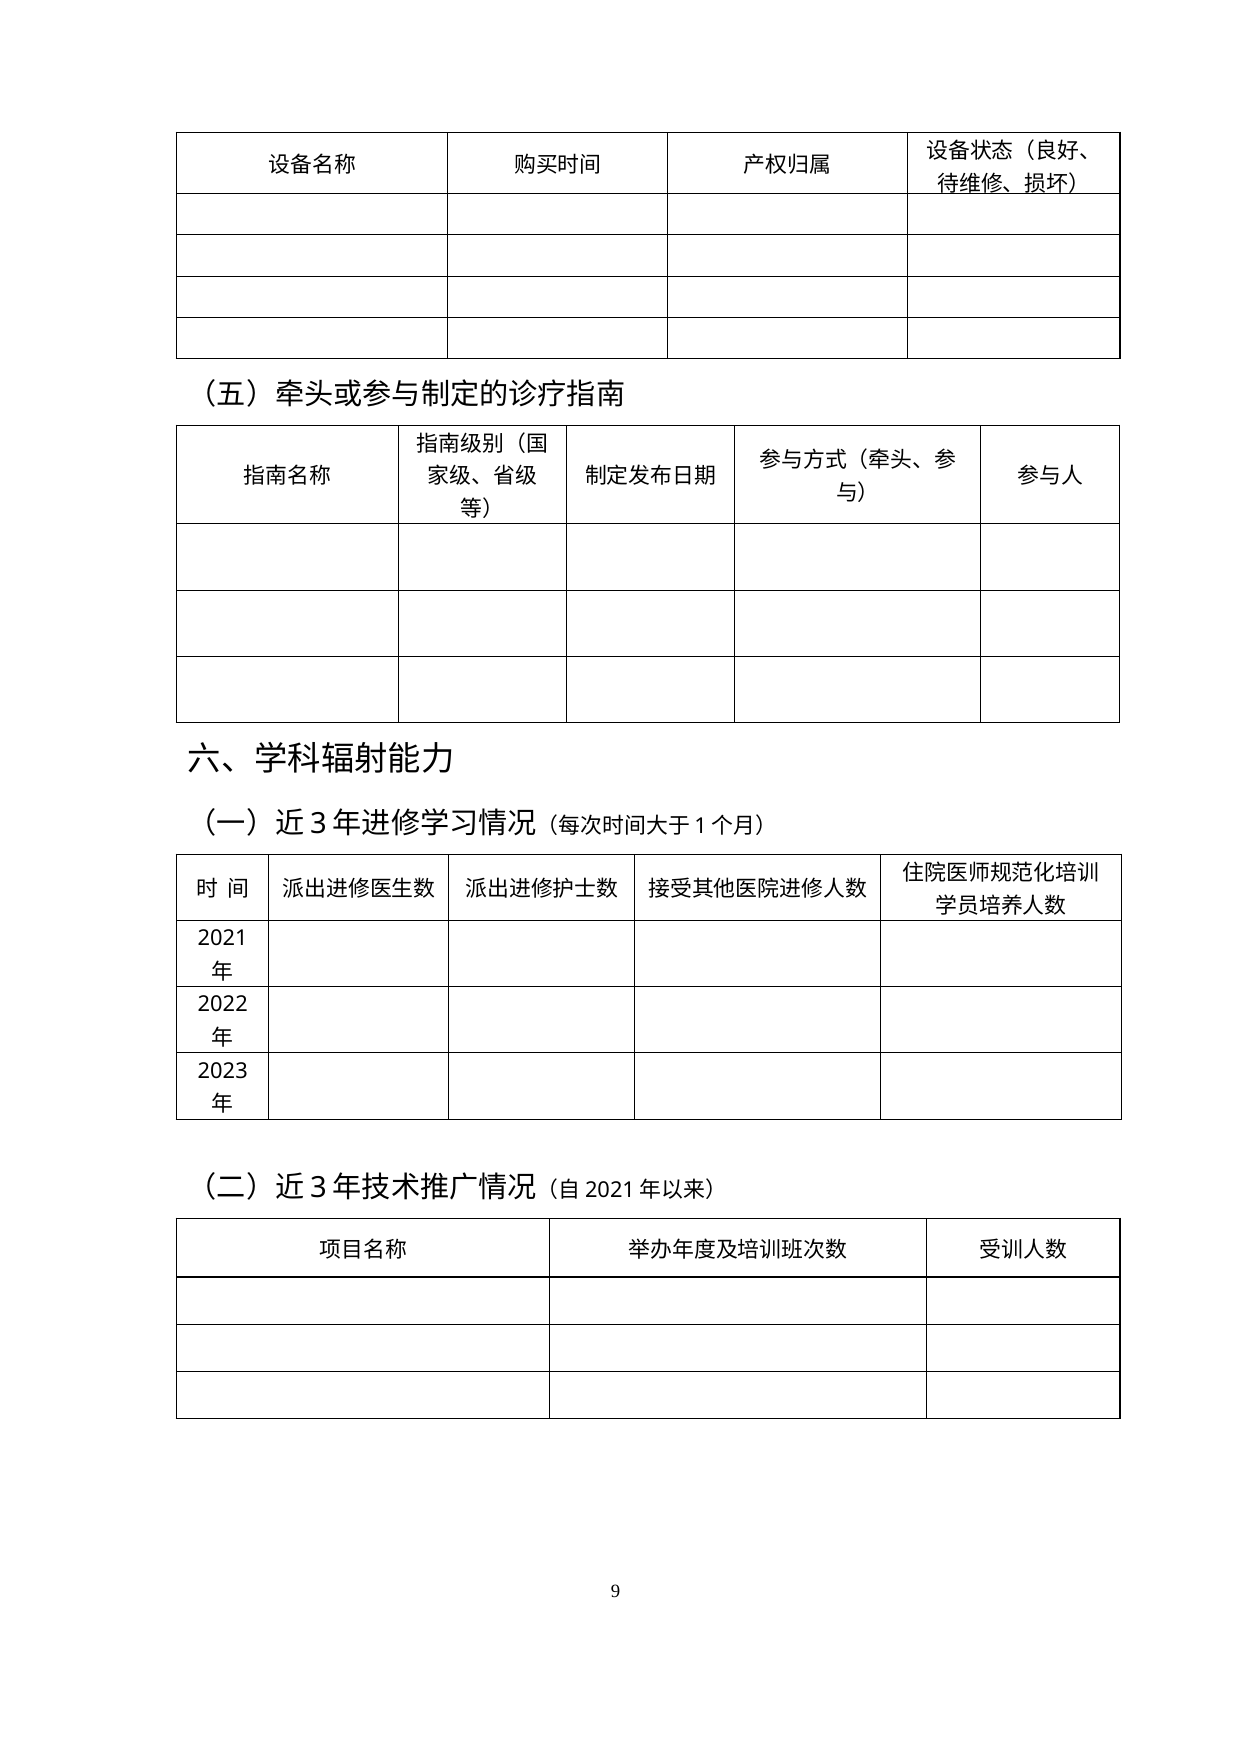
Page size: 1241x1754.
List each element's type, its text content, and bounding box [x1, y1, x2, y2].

table_cell [177, 318, 447, 358]
table_cell [908, 194, 1119, 234]
table_header 制定发布日期 [567, 426, 734, 523]
table_cell 2022年 [177, 987, 268, 1052]
table_cell [668, 277, 907, 317]
table_cell [269, 921, 448, 986]
table_cell [550, 1278, 926, 1324]
table_cell [177, 277, 447, 317]
table_cell [981, 657, 1119, 722]
table_cell [981, 591, 1119, 656]
table_cell [269, 1053, 448, 1118]
table_cell [448, 318, 667, 358]
table_cell [399, 591, 566, 656]
table_cell [177, 524, 398, 589]
table_cell [668, 235, 907, 276]
table_header 受训人数 [927, 1219, 1119, 1276]
table_cell [668, 318, 907, 358]
table_cell [177, 235, 447, 276]
table_cell [177, 1278, 549, 1324]
table_cell [927, 1325, 1119, 1371]
table_cell [927, 1372, 1119, 1418]
table_header 指南级别（国家级、省级等） [399, 426, 566, 523]
table_header 时 间 [177, 855, 268, 920]
table_cell [269, 987, 448, 1052]
table_cell [399, 657, 566, 722]
table_cell [448, 194, 667, 234]
table_cell [567, 524, 734, 589]
table_header 指南名称 [177, 426, 398, 523]
table_cell [635, 921, 880, 986]
table_cell 2023年 [177, 1053, 268, 1118]
table_cell [177, 1325, 549, 1371]
table_cell [449, 1053, 634, 1118]
table_cell [550, 1325, 926, 1371]
table_cell [908, 235, 1119, 276]
table_cell 购买时间 [448, 133, 667, 193]
table_cell [550, 1372, 926, 1418]
table_cell [449, 987, 634, 1052]
table_cell 设备状态（良好、待维修、损坏） [908, 133, 1119, 193]
table_header 项目名称 [177, 1219, 549, 1276]
table_cell [448, 277, 667, 317]
table_cell 2021年 [177, 921, 268, 986]
table_cell [635, 987, 880, 1052]
table_cell 设备名称 [177, 133, 447, 193]
table_cell [635, 1053, 880, 1118]
table_cell [449, 921, 634, 986]
table_cell [177, 1372, 549, 1418]
table_cell [567, 657, 734, 722]
table_cell [735, 524, 980, 589]
table_header 举办年度及培训班次数 [550, 1219, 926, 1276]
table_cell [399, 524, 566, 589]
table_cell [177, 194, 447, 234]
table_header 接受其他医院进修人数 [635, 855, 880, 920]
table_cell [668, 194, 907, 234]
table_cell [881, 1053, 1121, 1118]
table_cell [881, 987, 1121, 1052]
table_cell [735, 591, 980, 656]
table_header 派出进修护士数 [449, 855, 634, 920]
table_cell [177, 657, 398, 722]
table_cell [981, 524, 1119, 589]
table_cell [177, 591, 398, 656]
table_cell [927, 1278, 1119, 1324]
text （五）牵头或参与制定的诊疗指南 [187, 359, 1053, 424]
table_cell [567, 591, 734, 656]
table_cell 产权归属 [668, 133, 907, 193]
table_cell [881, 921, 1121, 986]
table_cell [908, 318, 1119, 358]
table_header 住院医师规范化培训学员培养人数 [881, 855, 1121, 920]
text 六、学科辐射能力 [187, 723, 1053, 788]
table_cell [908, 277, 1119, 317]
table_header 参与人 [981, 426, 1119, 523]
text （二）近3年技术推广情况（自2021年以来） [187, 1152, 1053, 1217]
table_cell [735, 657, 980, 722]
table_header 派出进修医生数 [269, 855, 448, 920]
text （一）近3年进修学习情况（每次时间大于1个月） [187, 788, 1053, 853]
table_cell [448, 235, 667, 276]
table_header 参与方式（牵头、参与） [735, 426, 980, 523]
